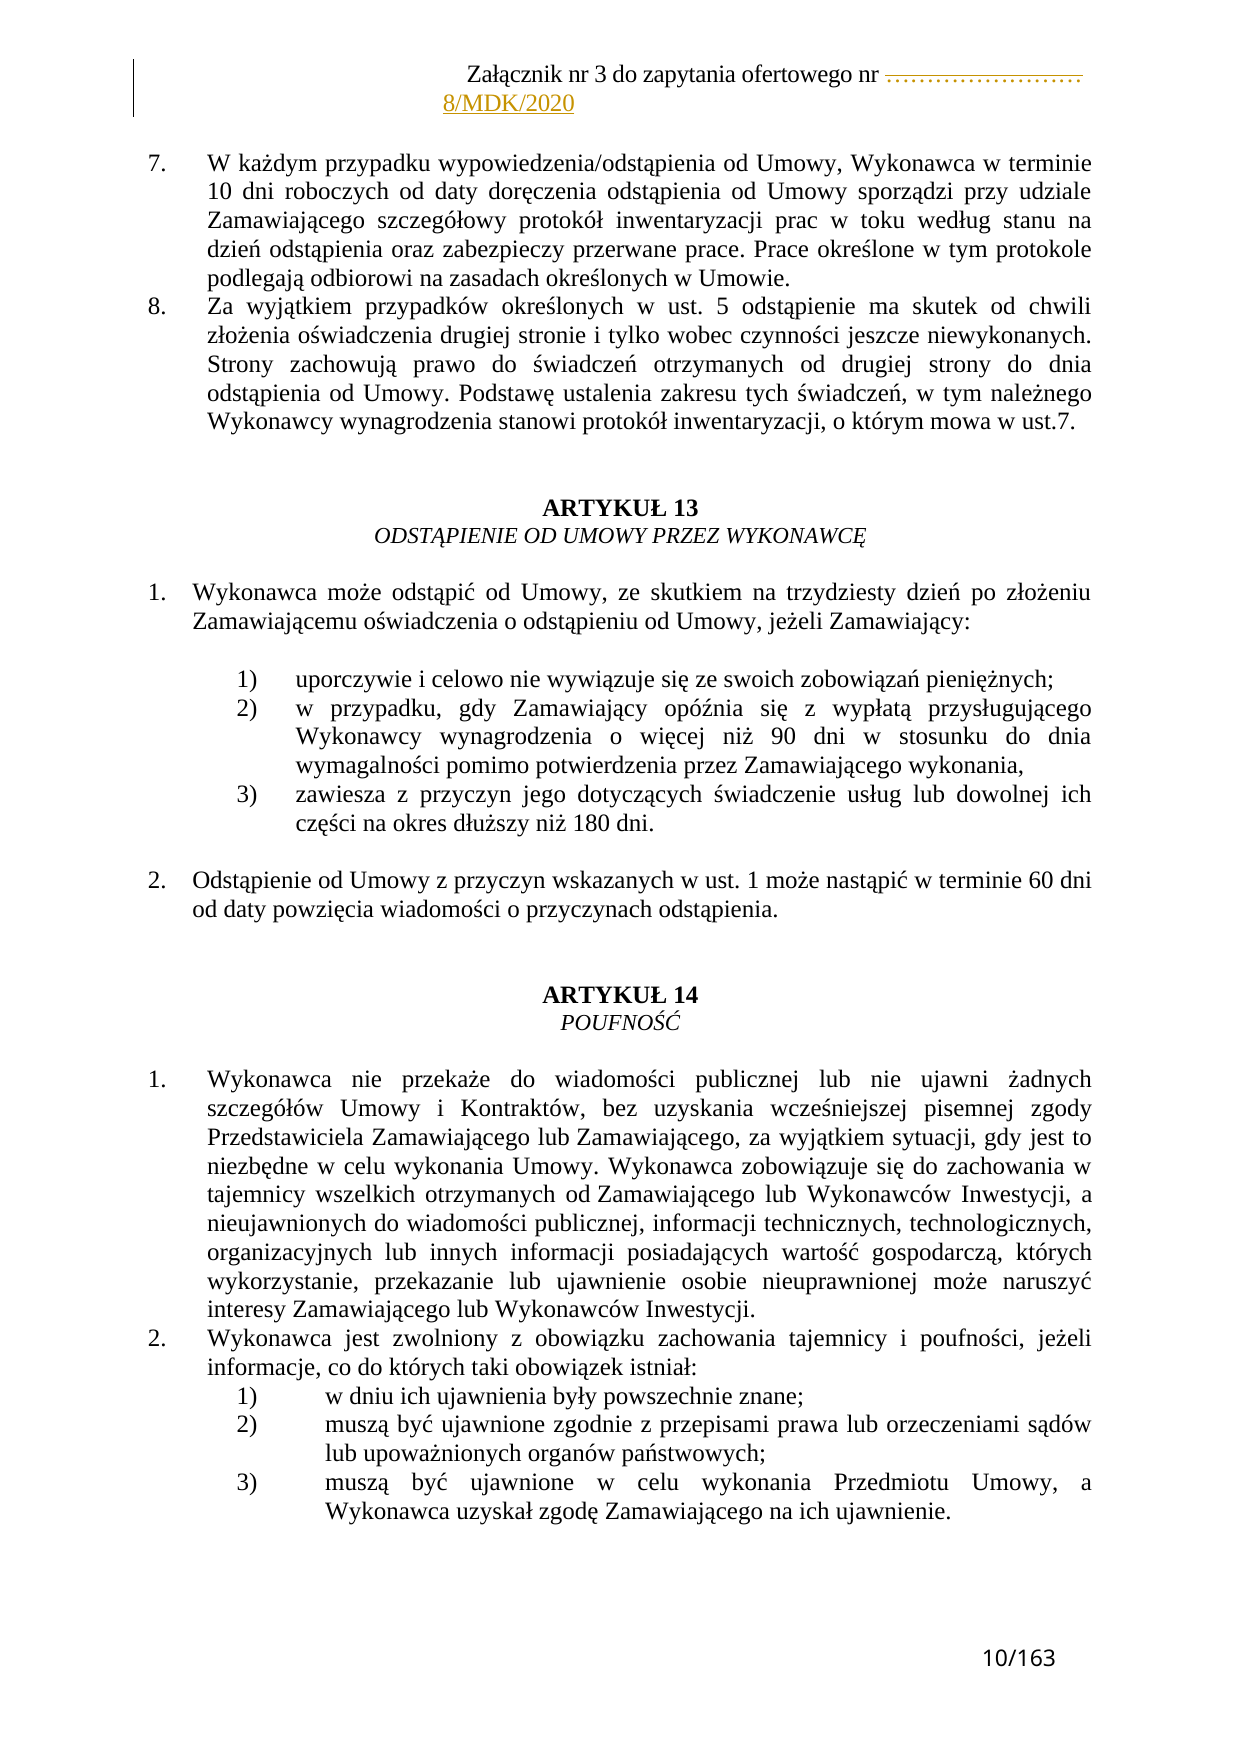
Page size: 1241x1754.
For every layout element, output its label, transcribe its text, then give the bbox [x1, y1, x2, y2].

list Wykonawca nie przekaże do wiadomości publicznej lub nie ujawni żadnych szczegółów Umowy i Kontraktów, bez uzyskania wcześniejszej pisemnej zgody Przedstawiciela Zamawiającego lub Zamawiającego, za wyjątkiem sytuacji, gdy jest to niezbędne w celu wykonania Umowy. Wykonawca zobowiązuje się do zachowania w tajemnicy wszelkich otrzymanych od Zamawiającego lub Wykonawców Inwestycji, a nieujawnionych do wiadomości publicznej, informacji technicznych, technologicznych, organizacyjnych lub innych informacji posiadających wartość gospodarczą, których wykorzystanie, przekazanie lub ujawnienie osobie nieuprawnionej może naruszyć interesy Zamawiającego lub Wykonawców Inwestycji. [148, 1064, 1093, 1323]
list Wykonawca jest zwolniony z obowiązku zachowania tajemnicy i poufności, jeżeli informacje, co do których taki obowiązek istniał: [148, 1323, 1093, 1381]
text ARTYKUŁ 14 [148, 980, 1093, 1009]
text POUFNOŚĆ [148, 1009, 1093, 1035]
text 3) muszą być ujawnione w celu wykonania Przedmiotu Umowy, a Wykonawca uzyskał zgodę Zamawiającego na ich ujawnienie. [236, 1467, 1093, 1524]
text ARTYKUŁ 13 [148, 493, 1093, 522]
list uporczywie i celowo nie wywiązuje się ze swoich zobowiązań pieniężnych; [236, 664, 1093, 693]
text ODSTĄPIENIE OD UMOWY PRZEZ WYKONAWCĘ [148, 522, 1093, 548]
list Za wyjątkiem przypadków określonych w ust. 5 odstąpienie ma skutek od chwili złożenia oświadczenia drugiej stronie i tylko wobec czynności jeszcze niewykonanych. Strony zachowują prawo do świadczeń otrzymanych od drugiej strony do dnia odstąpienia od Umowy. Podstawę ustalenia zakresu tych świadczeń, w tym należnego Wykonawcy wynagrodzenia stanowi protokół inwentaryzacji, o którym mowa w ust.7. [148, 291, 1092, 435]
list Odstąpienie od Umowy z przyczyn wskazanych w ust. 1 może nastąpić w terminie 60 dni od daty powzięcia wiadomości o przyczynach odstąpienia. [148, 865, 1093, 923]
list zawiesza z przyczyn jego dotyczących świadczenie usług lub dowolnej ich części na okres dłuższy niż 180 dni. [236, 779, 1093, 836]
list Wykonawca może odstąpić od Umowy, ze skutkiem na trzydziesty dzień po złożeniu Zamawiającemu oświadczenia o odstąpieniu od Umowy, jeżeli Zamawiający: [148, 577, 1093, 635]
text 1) w dniu ich ujawnienia były powszechnie znane; [236, 1381, 1093, 1409]
text 2) muszą być ujawnione zgodnie z przepisami prawa lub orzeczeniami sądów lub upoważnionych organów państwowych; [236, 1409, 1093, 1467]
list w przypadku, gdy Zamawiający opóźnia się z wypłatą przysługującego Wykonawcy wynagrodzenia o więcej niż 90 dni w stosunku do dnia wymagalności pomimo potwierdzenia przez Zamawiającego wykonania, [236, 693, 1093, 779]
list W każdym przypadku wypowiedzenia/odstąpienia od Umowy, Wykonawca w terminie 10 dni roboczych od daty doręczenia odstąpienia od Umowy sporządzi przy udziale Zamawiającego szczegółowy protokół inwentaryzacji prac w toku według stanu na dzień odstąpienia oraz zabezpieczy przerwane prace. Prace określone w tym protokole podlegają odbiorowi na zasadach określonych w Umowie. [148, 148, 1092, 291]
